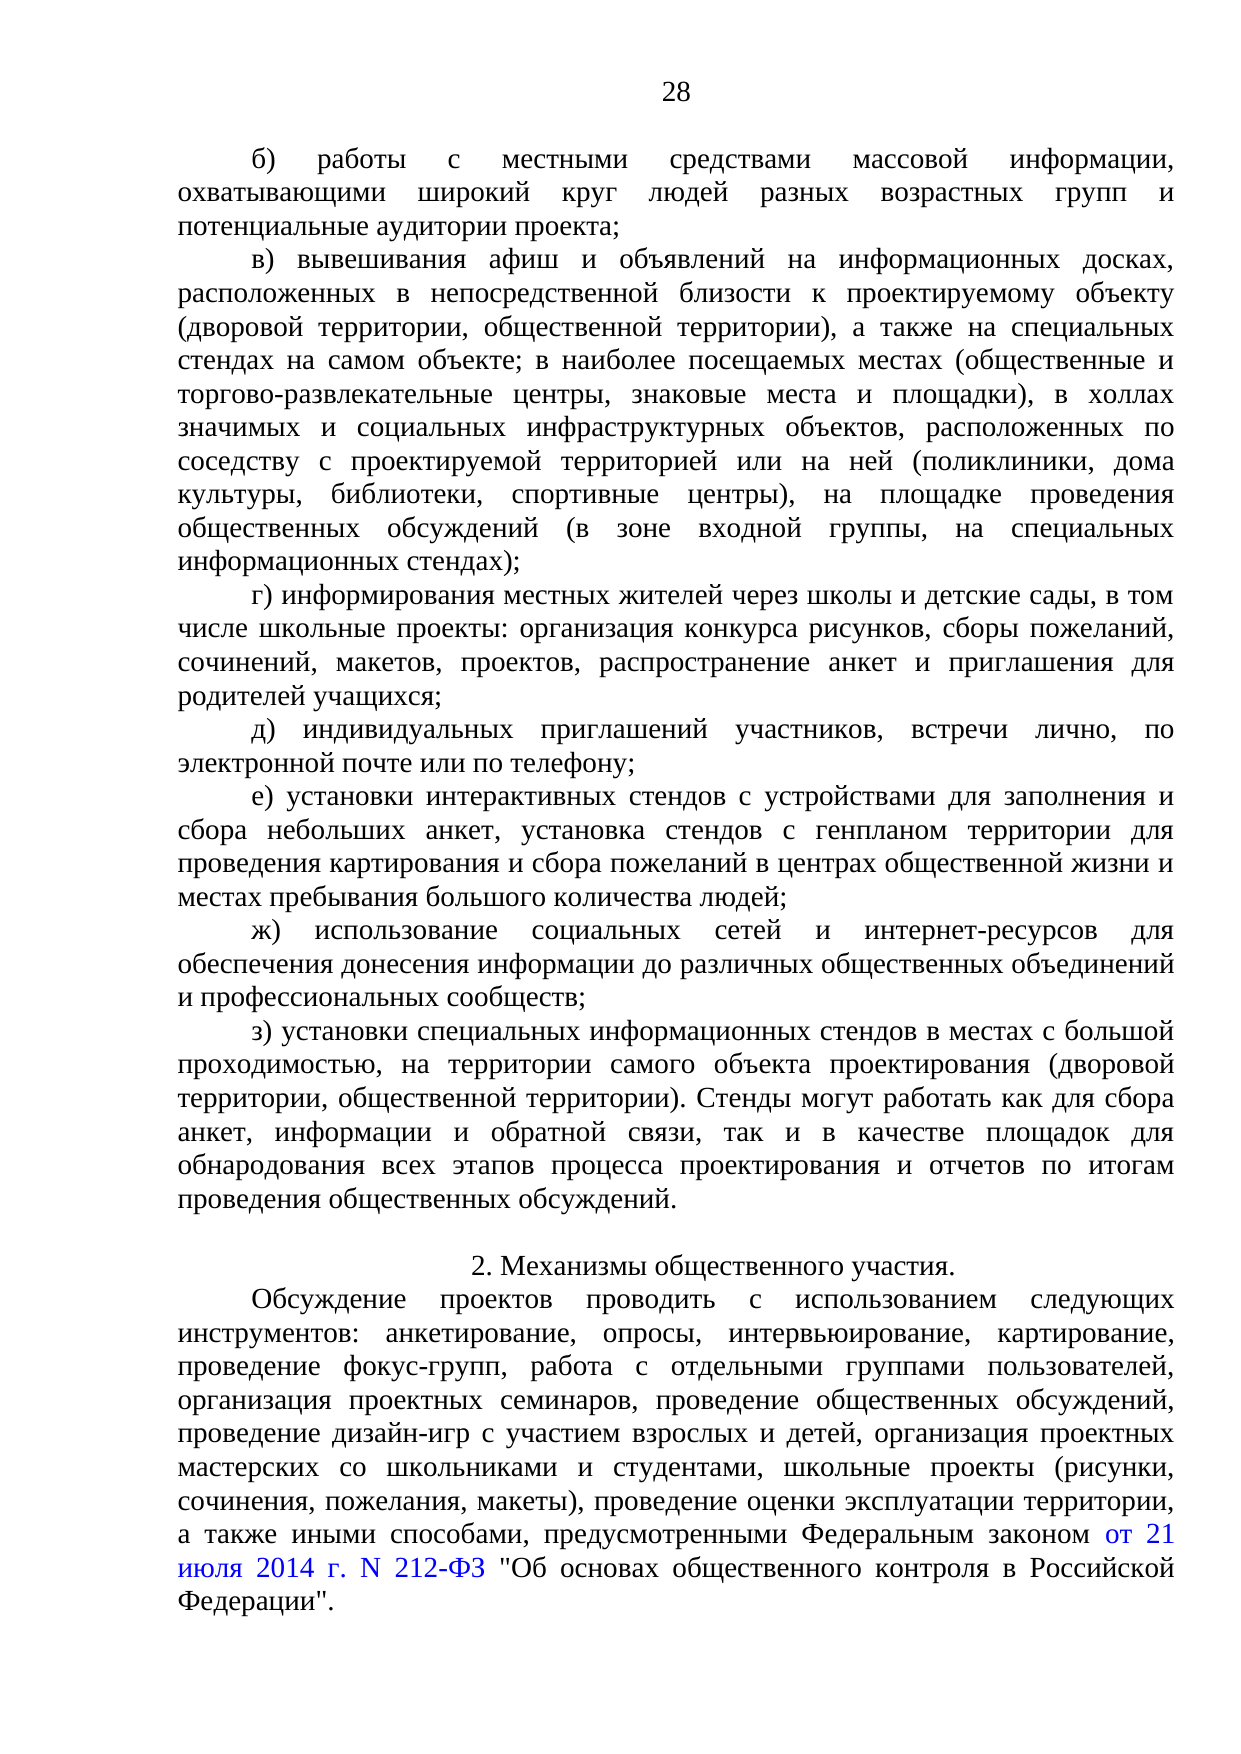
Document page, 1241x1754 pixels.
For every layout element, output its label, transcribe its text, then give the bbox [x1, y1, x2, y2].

text д) индивидуальных приглашений участников, встречи лично, по электронной почте или по телефону; [177, 711, 1175, 778]
text б) работы с местными средствами массовой информации, охватывающими широкий круг людей разных возрастных групп и потенциальные аудитории проекта; [177, 141, 1175, 242]
text в) вывешивания афиш и объявлений на информационных досках, расположенных в непосредственной близости к проектируемому объекту (дворовой территории, общественной территории), а также на специальных стендах на самом объекте; в наиболее посещаемых местах (общественные и торгово-развлекательные центры, знаковые места и площадки), в холлах значимых и социальных инфраструктурных объектов, расположенных по соседству с проектируемой территорией или на ней (поликлиники, дома культуры, библиотеки, спортивные центры), на площадке проведения общественных обсуждений (в зоне входной группы, на специальных информационных стендах); [177, 242, 1175, 577]
text ж) использование социальных сетей и интернет-ресурсов для обеспечения донесения информации до различных общественных объединений и профессиональных сообществ; [177, 912, 1175, 1013]
text г) информирования местных жителей через школы и детские сады, в том числе школьные проекты: организация конкурса рисунков, сборы пожеланий, сочинений, макетов, проектов, распространение анкет и приглашения для родителей учащихся; [177, 577, 1175, 711]
text Обсуждение проектов проводить с использованием следующих инструментов: анкетирование, опросы, интервьюирование, картирование, проведение фокус-групп, работа с отдельными группами пользователей, организация проектных семинаров, проведение общественных обсуждений, проведение дизайн-игр с участием взрослых и детей, организация проектных мастерских со школьниками и студентами, школьные проекты (рисунки, сочинения, пожелания, макеты), проведение оценки эксплуатации территории, а также иными способами, предусмотренными Федеральным законом от 21 июля 2014 г. N 212-ФЗ "Об основах общественного контроля в Российской Федерации". [177, 1281, 1175, 1617]
text е) установки интерактивных стендов с устройствами для заполнения и сбора небольших анкет, установка стендов с генпланом территории для проведения картирования и сбора пожеланий в центрах общественной жизни и местах пребывания большого количества людей; [177, 778, 1175, 912]
text з) установки специальных информационных стендов в местах с большой проходимостью, на территории самого объекта проектирования (дворовой территории, общественной территории). Стенды могут работать как для сбора анкет, информации и обратной связи, так и в качестве площадок для обнародования всех этапов процесса проектирования и отчетов по итогам проведения общественных обсуждений. [177, 1013, 1175, 1214]
text 2. Механизмы общественного участия. [177, 1248, 1175, 1281]
